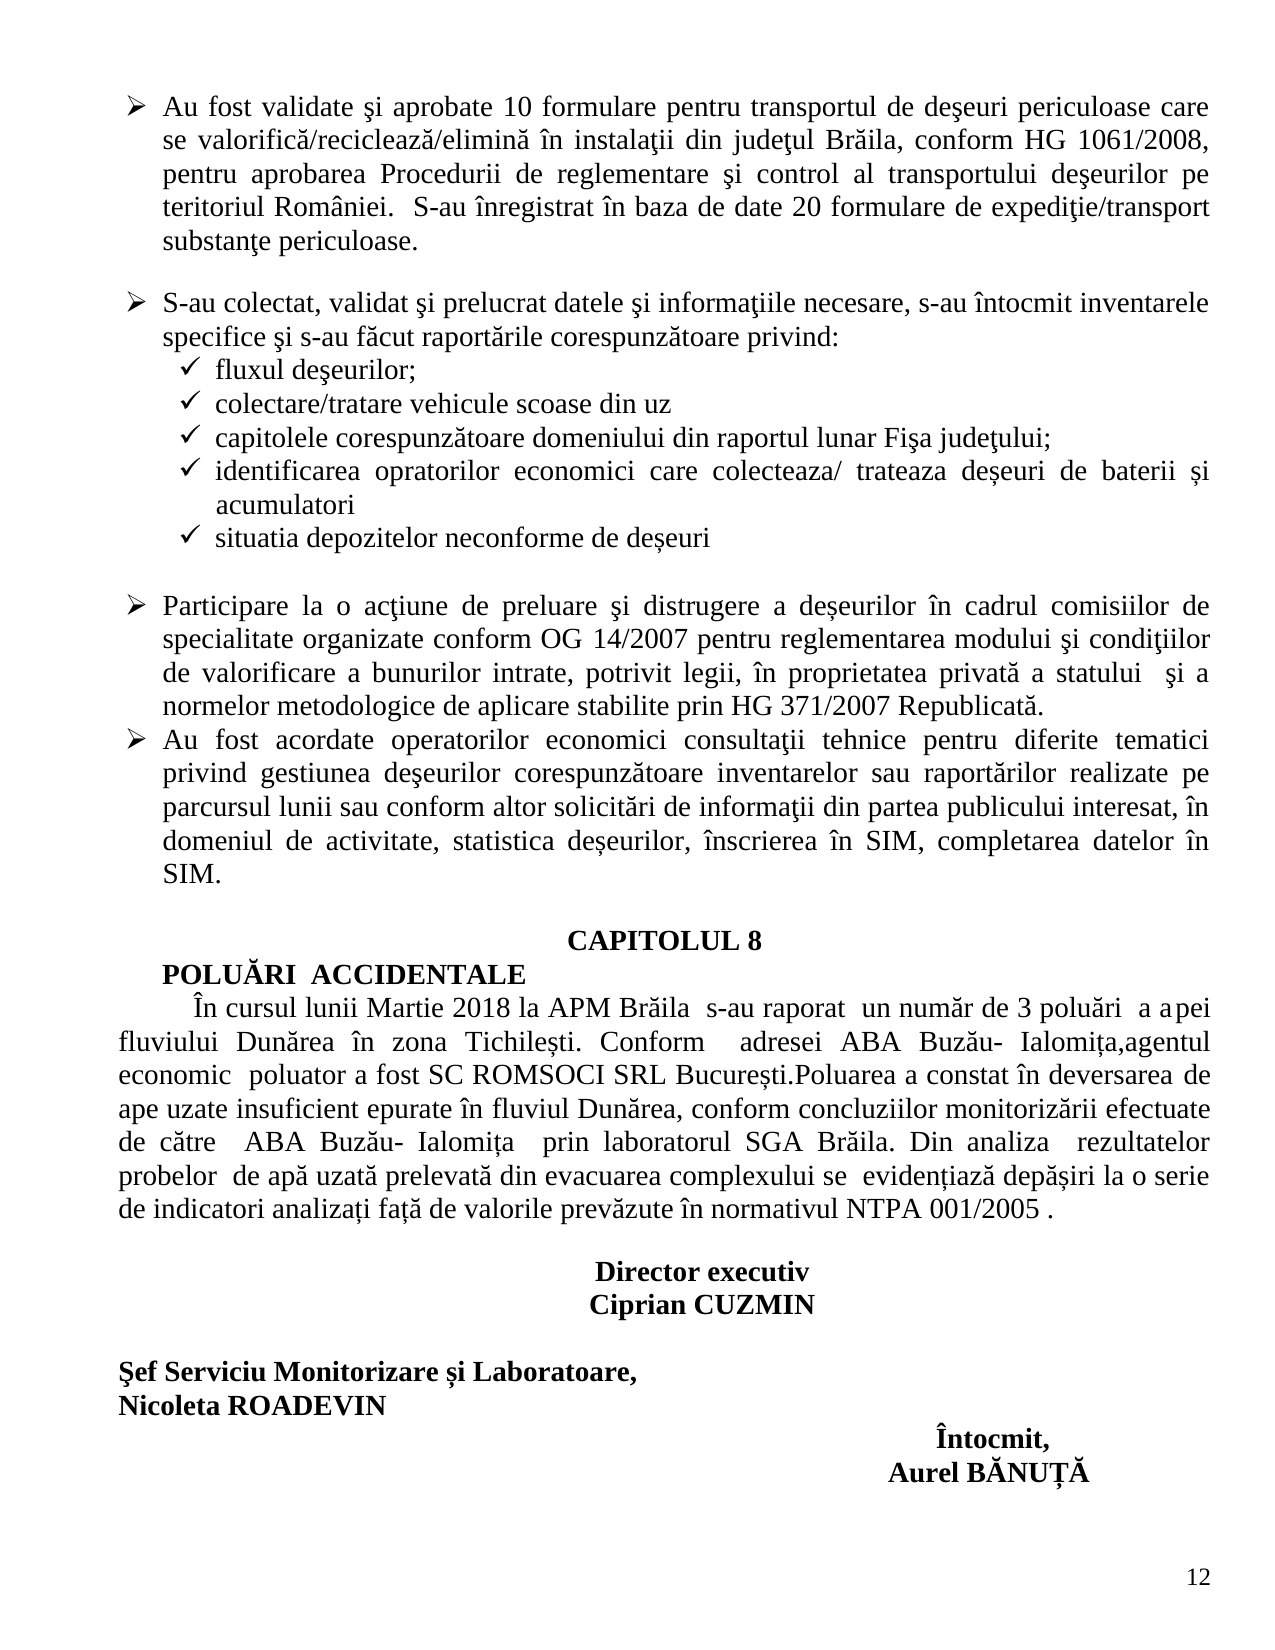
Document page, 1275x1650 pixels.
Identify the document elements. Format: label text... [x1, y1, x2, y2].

list situatia depozitelor neconforme de deșeuri [178, 521, 1211, 554]
text Şef Serviciu Monitorizare și Laboratoare, [118, 1354, 1211, 1388]
list fluxul deşeurilor; [178, 352, 1211, 386]
list S-au colectat, validat şi prelucrat datele şi informaţiile necesare, s-au întocmit inventarele specifice şi s-au făcut raportările corespunzătoare privind: [125, 285, 1211, 352]
text Aurel BĂNUȚĂ [690, 1455, 1275, 1489]
text Ciprian CUZMIN [118, 1287, 1211, 1321]
list identificarea opratorilor economici care colecteaza/ trateaza deșeuri de baterii și acumulatori [178, 453, 1211, 521]
list colectare/tratare vehicule scoase din uz [178, 386, 1211, 420]
list Au fost validate şi aprobate 10 formulare pentru transportul de deşeuri periculoase care se valorifică/reciclează/elimină în instalaţii din judeţul Brăila, conform HG 1061/2008, pentru aprobarea Procedurii de reglementare şi control al transportului deşeurilor pe teritoriul României. S-au înregistrat în baza de date 20 formulare de expediţie/transport substanţe periculoase. [125, 89, 1211, 256]
subtitle CAPITOLUL 8 [118, 923, 1211, 957]
list Au fost acordate operatorilor economici consultaţii tehnice pentru diferite tematici privind gestiunea deşeurilor corespunzătoare inventarelor sau raportărilor realizate pe parcursul lunii sau conform altor solicitări de informaţii din partea publicului interesat, în domeniul de activitate, statistica deșeurilor, înscrierea în SIM, completarea datelor în SIM. [125, 722, 1211, 890]
text Nicoleta ROADEVIN [118, 1388, 1211, 1422]
list capitolele corespunzătoare domeniului din raportul lunar Fişa judeţului; [178, 420, 1211, 453]
text În cursul lunii Martie 2018 la APM Brăila s-au raporat un număr de 3 poluări a apei fluviului Dunărea în zona Tichilești. Conform adresei ABA Buzău- Ialomița,agentul economic poluator a fost SC ROMSOCI SRL București.Poluarea a constat în deversarea de ape uzate insuficient epurate în fluviul Dunărea, conform concluziilor monitorizării efectuate de către ABA Buzău- Ialomița prin laboratorul SGA Brăila. Din analiza rezultatelor probelor de apă uzată prelevată din evacuarea complexului se evidențiază depășiri la o serie de indicatori analizați față de valorile prevăzute în normativul NTPA 001/2005 . [118, 990, 1211, 1225]
text Director executiv [118, 1254, 1211, 1287]
text Întocmit, [90, 1422, 1275, 1455]
list Participare la o acţiune de preluare şi distrugere a deșeurilor în cadrul comisiilor de specialitate organizate conform OG 14/2007 pentru reglementarea modului şi condiţiilor de valorificare a bunurilor intrate, potrivit legii, în proprietatea privată a statului şi a normelor metodologice de aplicare stabilite prin HG 371/2007 Republicată. [125, 588, 1211, 722]
text POLUĂRI ACCIDENTALE [118, 957, 1211, 990]
